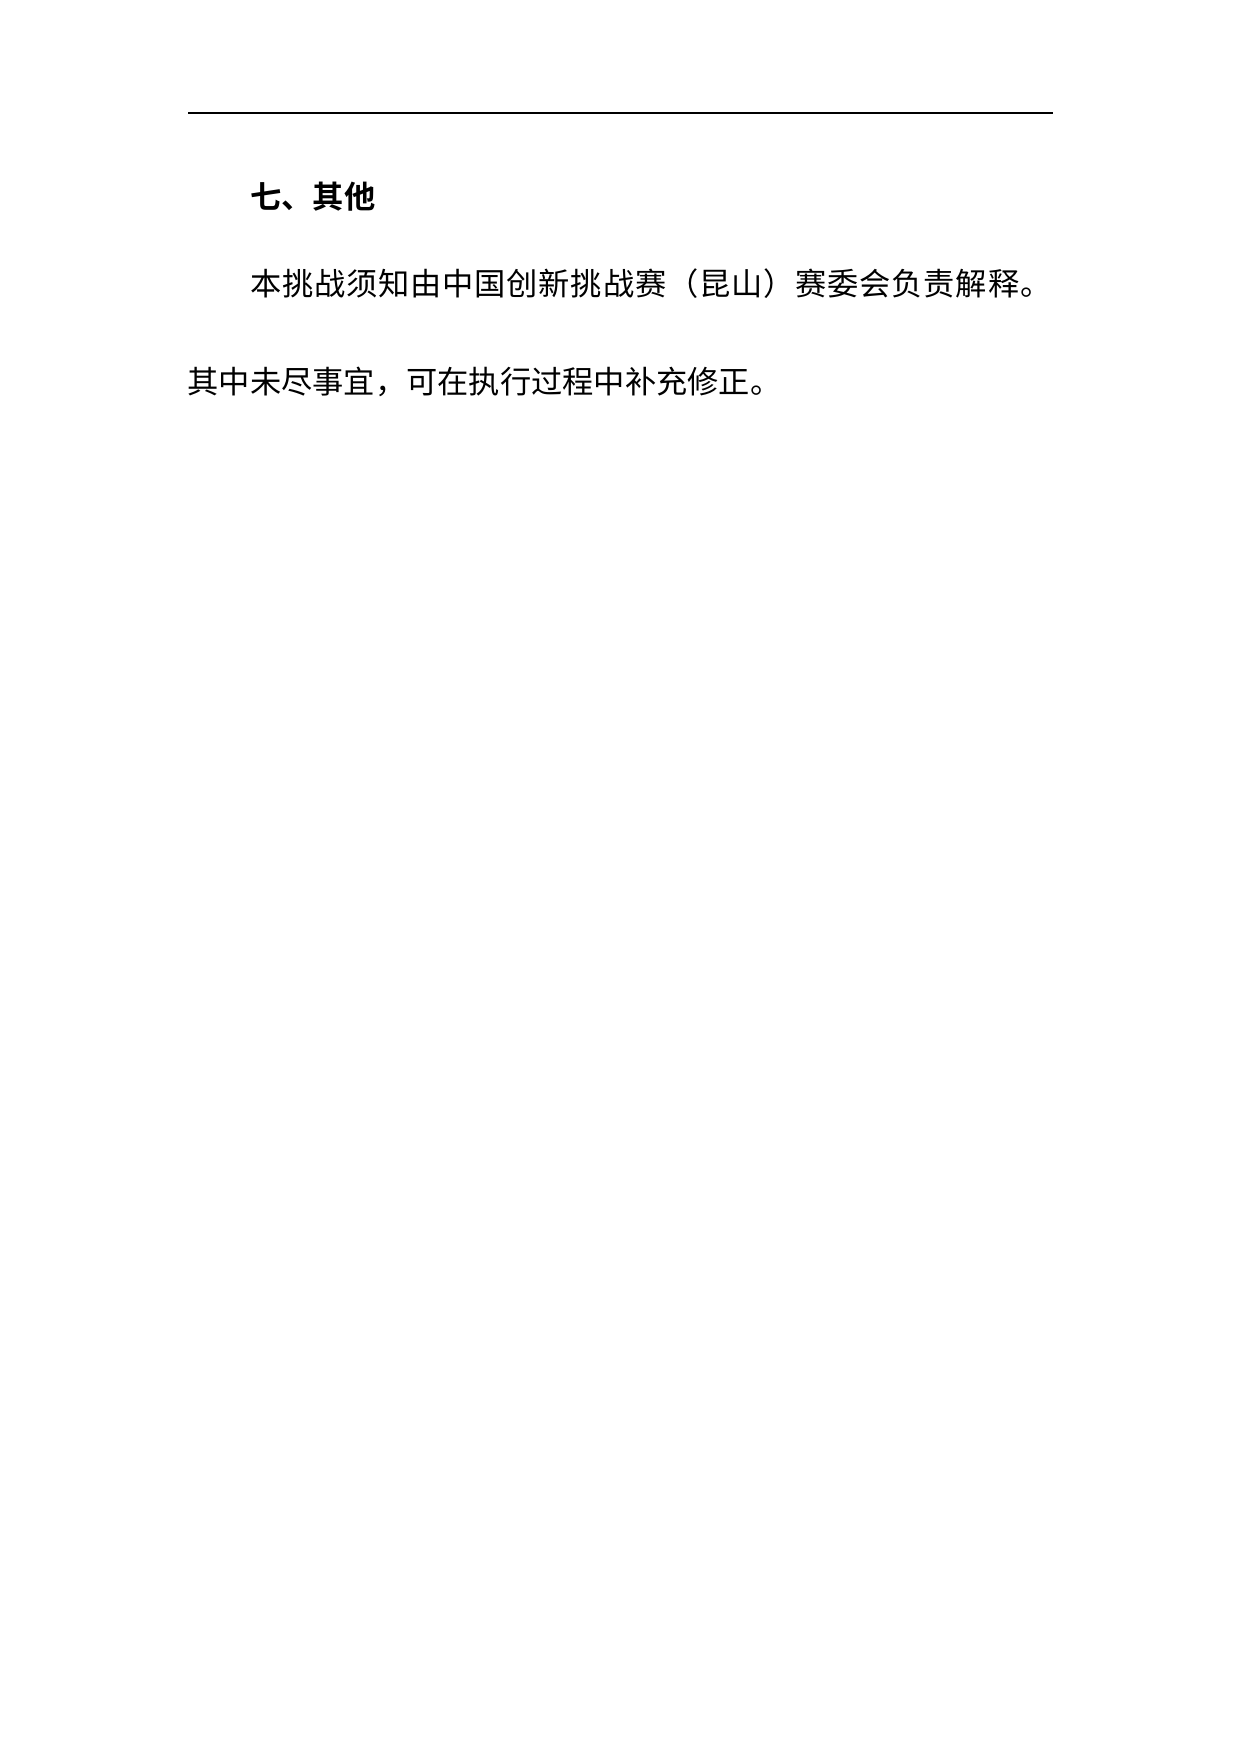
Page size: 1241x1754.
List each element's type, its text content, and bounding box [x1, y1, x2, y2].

text 本挑战须知由中国创新挑战赛（昆山）赛委会负责解释。其中未尽事宜，可在执行过程中补充修正。 [187, 249, 1053, 412]
text 七、其他 [187, 162, 1053, 227]
